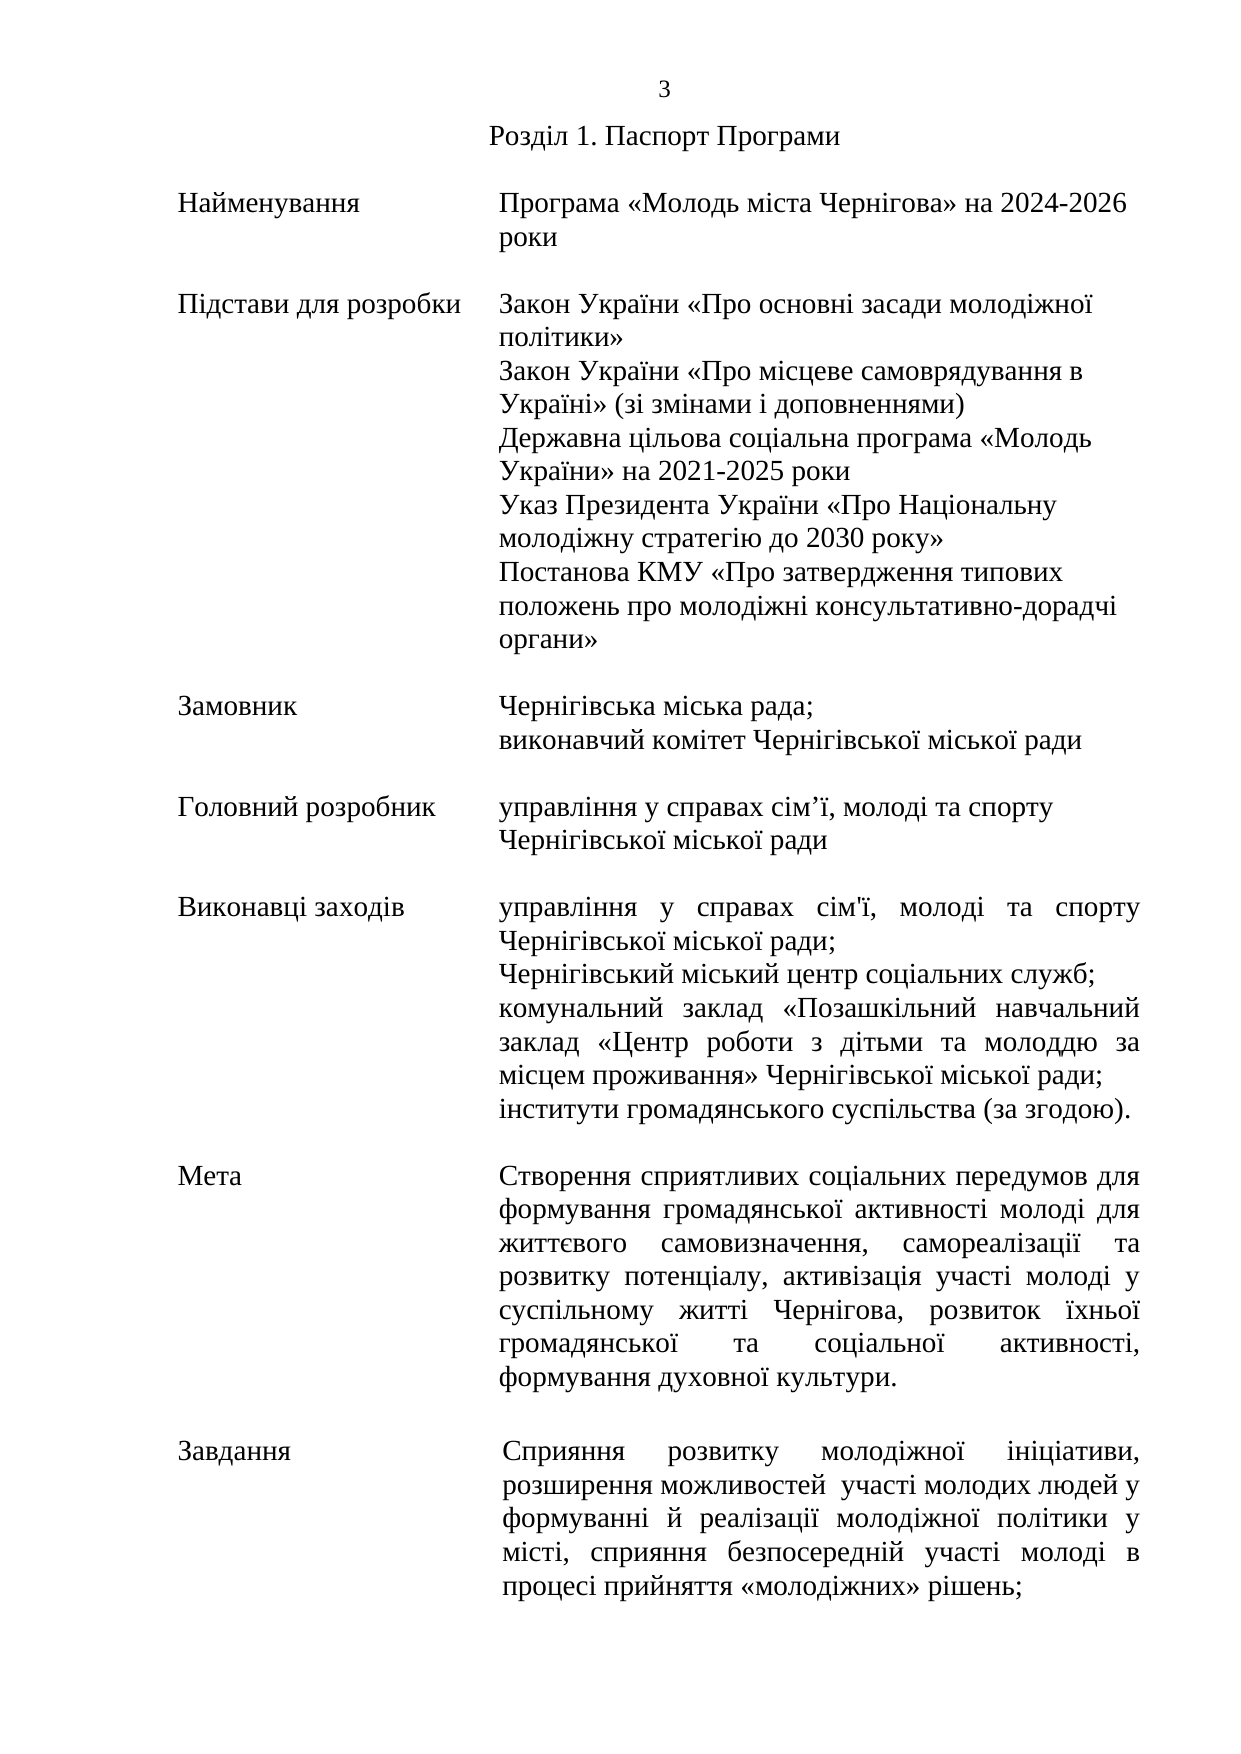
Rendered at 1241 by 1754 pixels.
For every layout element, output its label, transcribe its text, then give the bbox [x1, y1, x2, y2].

table_cell Виконавці заходів [166, 890, 487, 1158]
table_cell Завдання [166, 1434, 487, 1614]
table_cell управління у справах сім'ї, молоді та спорту Чернігівської міської ради; Чернігівський міський центр соціальних служб; комунальний заклад «Позашкільний навчальний заклад «Центр роботи з дітьми та молоддю за місцем проживання» Чернігівської міської ради; інститути громадянського суспільства (за згодою). [487, 890, 1152, 1158]
table_header Програма «Молодь міста Чернігова» на 2024-2026 роки [487, 185, 1152, 286]
table_cell Замовник [166, 688, 487, 789]
table_header Найменування [166, 185, 487, 286]
table_cell Чернігівська міська рада; виконавчий комітет Чернігівської міської ради [487, 688, 1152, 789]
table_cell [487, 1434, 1152, 1614]
table_cell Головний розробник [166, 789, 487, 889]
text Розділ 1. Паспорт Програми [177, 118, 1152, 152]
table_cell управління у справах сім’ї, молоді та спорту Чернігівської міської ради [487, 789, 1152, 889]
table_cell Підстави для розробки [166, 286, 487, 688]
table_cell Мета [166, 1158, 487, 1433]
table_cell Закон України «Про основні засади молодіжної політики» Закон України «Про місцеве самоврядування в Україні» (зі змінами і доповненнями) Державна цільова соціальна програма «Молодь України» на 2021-2025 роки Указ Президента України «Про Національну молодіжну стратегію до 2030 року» Постанова КМУ «Про затвердження типових положень про молодіжні консультативно-дорадчі органи» [487, 286, 1152, 688]
table_cell Створення сприятливих соціальних передумов для формування громадянської активності молоді для життєвого самовизначення, самореалізації та розвитку потенціалу, активізація участі молоді у суспільному житті Чернігова, розвиток їхньої громадянської та соціальної активності, формування духовної культури. [487, 1158, 1152, 1433]
